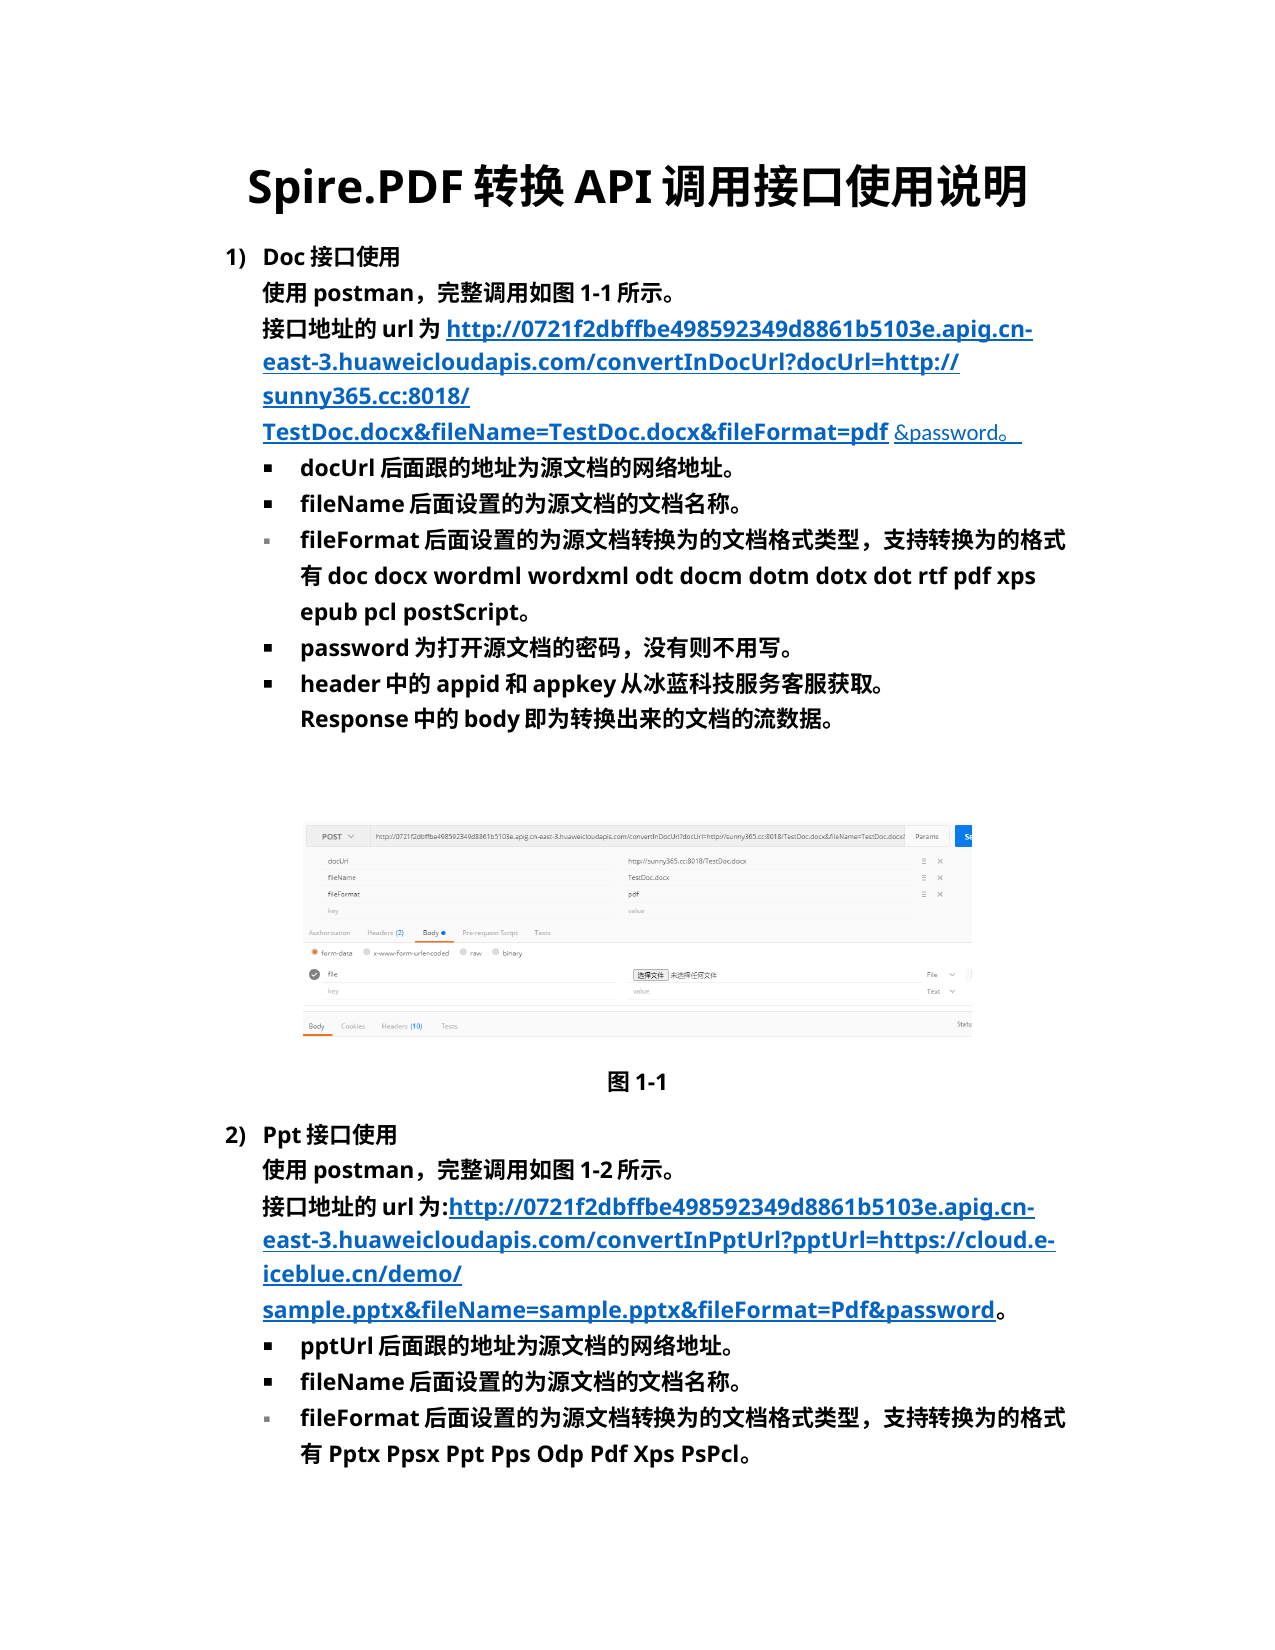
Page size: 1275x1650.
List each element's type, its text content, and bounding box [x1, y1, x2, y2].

list Response中的body即为转换出来的文档的流数据。 [300, 701, 1087, 735]
list fileName后面设置的为源文档的文档名称。 [262, 1364, 1087, 1397]
list docUrl后面跟的地址为源文档的网络地址。 [262, 450, 1087, 483]
picture [303, 821, 972, 1045]
list 使用postman，完整调用如图1-2所示。 [262, 1152, 1087, 1186]
list fileFormat后面设置的为源文档转换为的文档格式类型，支持转换为的格式有 Pptx Ppsx Ppt Pps Odp Pdf Xps PsPcl。 [262, 1399, 1087, 1469]
text 图1-1 [187, 1064, 1087, 1097]
list 接口地址的url为http://0721f2dbffbe498592349d8861b5103e.apig.cn-east-3.huaweicloudapis.com/convertInDocUrl?docUrl=http://sunny365.cc:8018/TestDoc.docx&fileName=TestDoc.docx&fileFormat=pdf &password。 [262, 310, 1087, 447]
list password为打开源文档的密码，没有则不用写。 [262, 629, 1087, 663]
list Doc接口使用 [225, 238, 1087, 272]
list header中的appid和appkey从冰蓝科技服务客服获取。 [262, 665, 1087, 699]
list pptUrl后面跟的地址为源文档的网络地址。 [262, 1328, 1087, 1361]
list fileFormat后面设置的为源文档转换为的文档格式类型，支持转换为的格式有doc docx wordml wordxml odt docm dotm dotx dot rtf pdf xps epub pcl postScript。 [262, 522, 1087, 627]
list fileName后面设置的为源文档的文档名称。 [262, 486, 1087, 519]
text Spire.PDF转换API调用接口使用说明 [187, 150, 1087, 217]
list 接口地址的url为:http://0721f2dbffbe498592349d8861b5103e.apig.cn-east-3.huaweicloudapis.com/convertInPptUrl?pptUrl=https://cloud.e-iceblue.cn/demo/sample.pptx&fileName=sample.pptx&fileFormat=Pdf&password。 [262, 1188, 1087, 1325]
list Ppt接口使用 [225, 1116, 1087, 1150]
list 使用postman，完整调用如图1-1所示。 [262, 274, 1087, 308]
